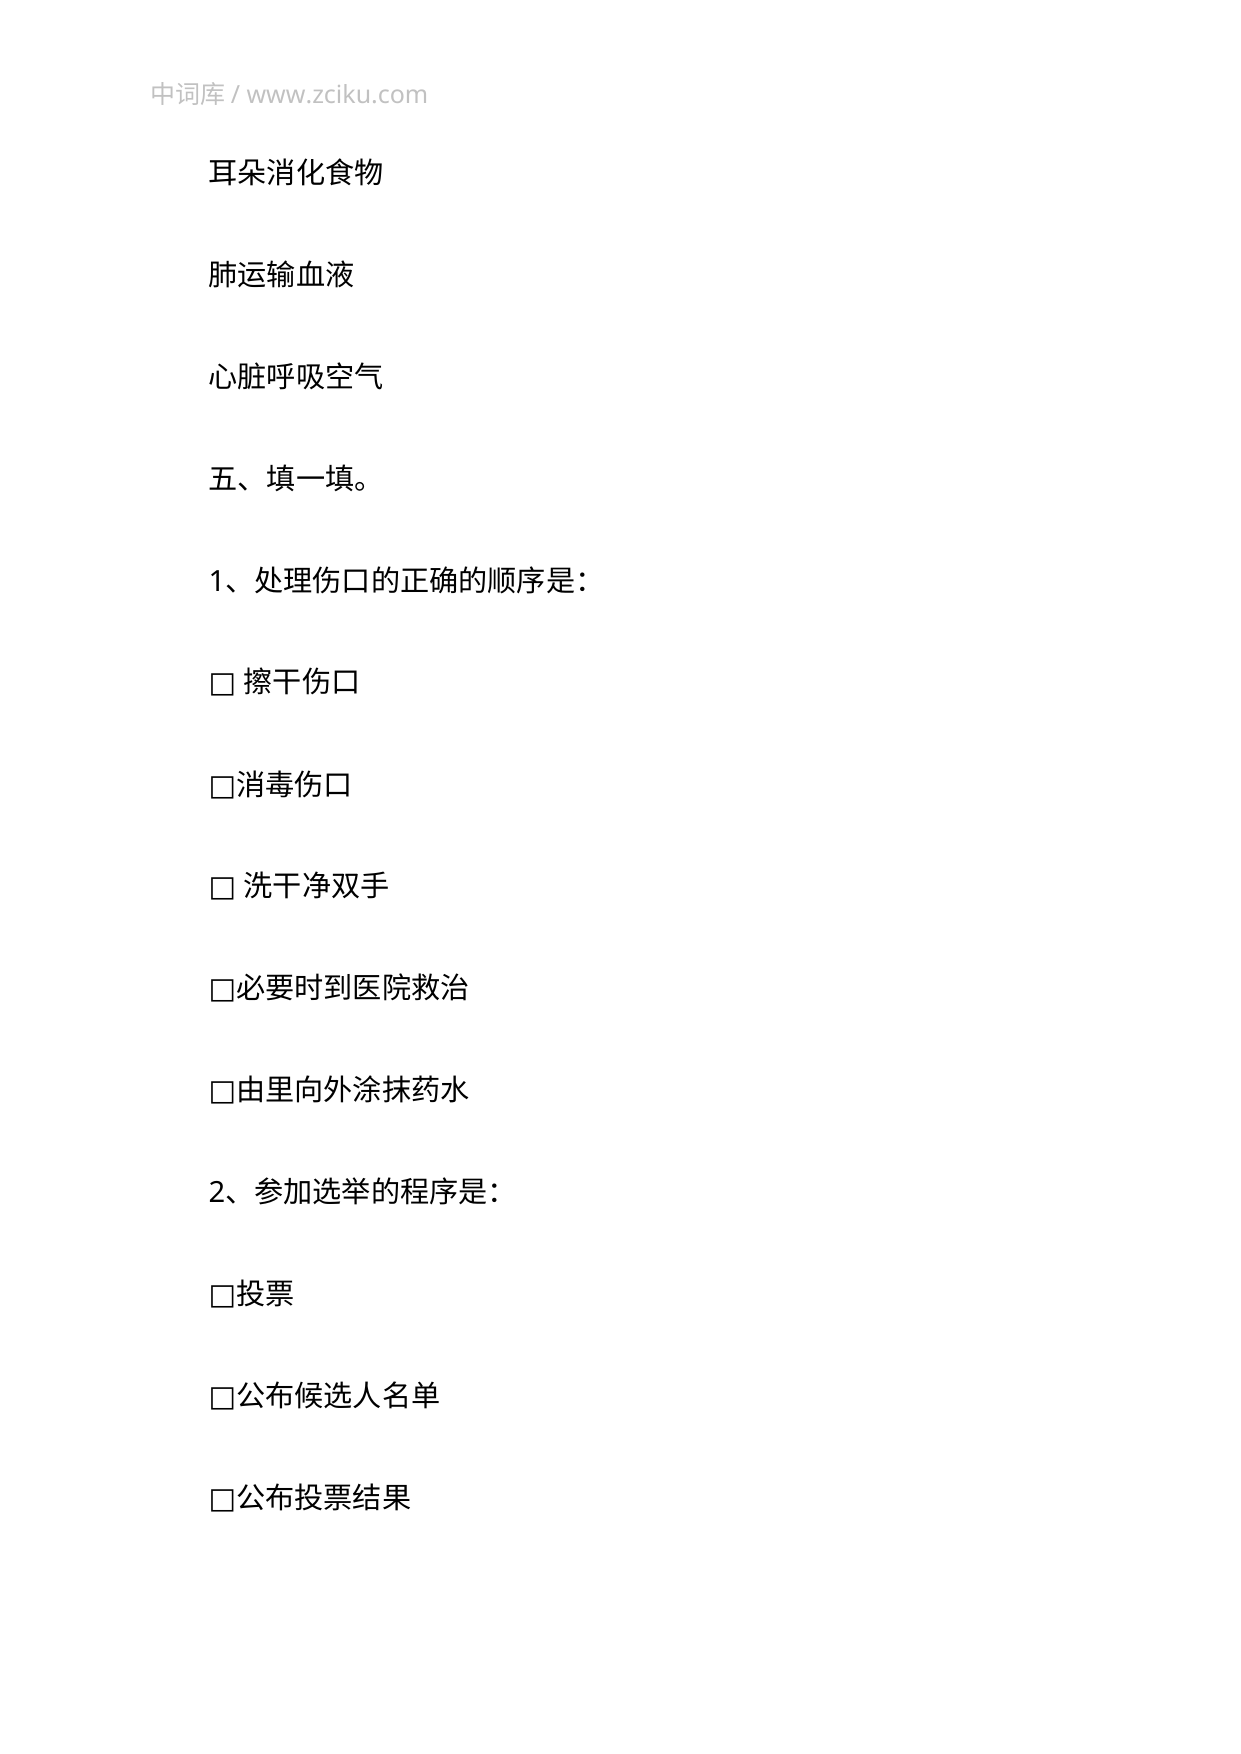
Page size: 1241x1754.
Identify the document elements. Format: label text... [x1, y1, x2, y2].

text 肺运输血液 [150, 252, 1090, 294]
text □投票 [150, 1271, 1090, 1313]
text 1、处理伤口的正确的顺序是： [150, 557, 1090, 599]
text 五、填一填。 [150, 455, 1090, 498]
text □ 擦干伤口 [150, 659, 1090, 701]
text □公布投票结果 [150, 1475, 1090, 1517]
text □ 洗干净双手 [150, 863, 1090, 905]
text □由里向外涂抹药水 [150, 1067, 1090, 1109]
text 耳朵消化食物 [150, 150, 1090, 192]
text □公布候选人名单 [150, 1373, 1090, 1415]
text □消毒伤口 [150, 761, 1090, 803]
text 2、参加选举的程序是： [150, 1169, 1090, 1211]
text □必要时到医院救治 [150, 965, 1090, 1007]
text 心脏呼吸空气 [150, 353, 1090, 396]
